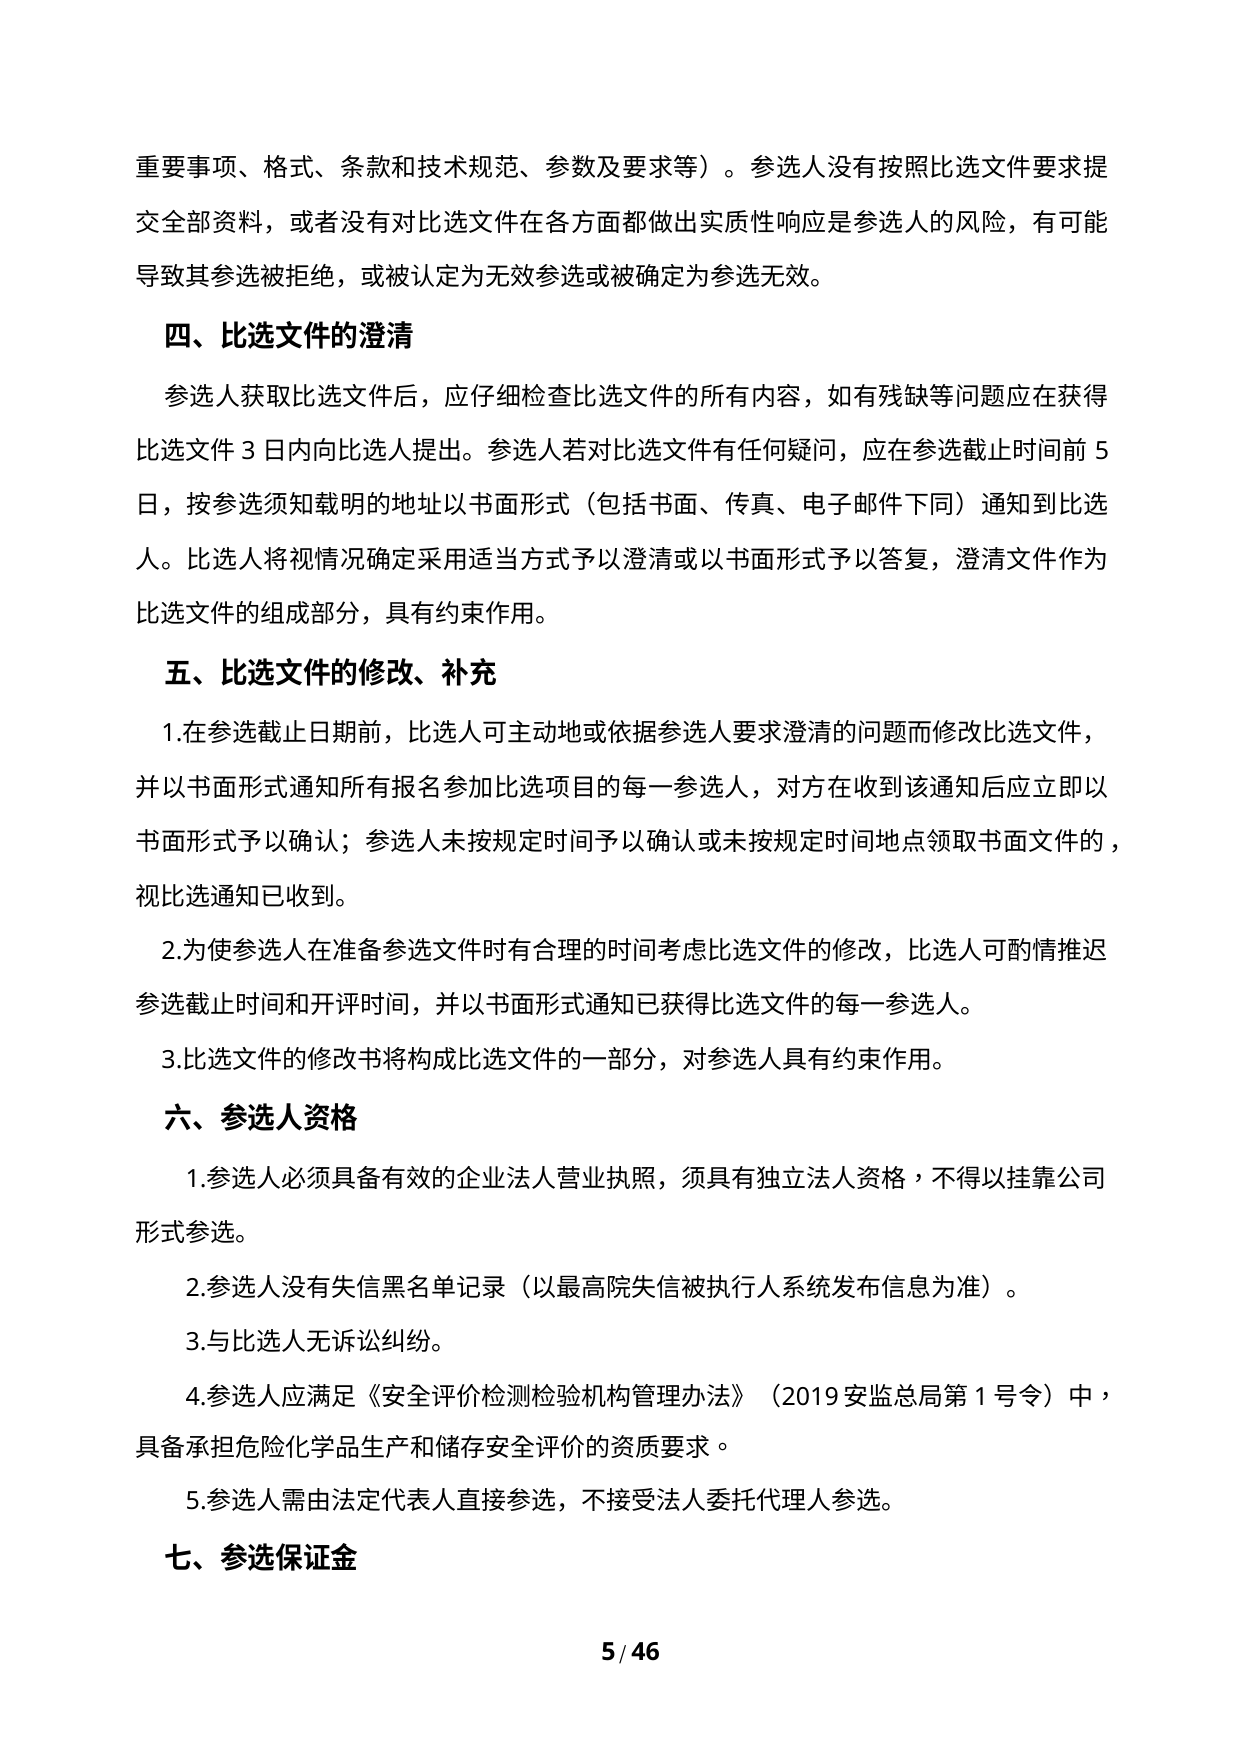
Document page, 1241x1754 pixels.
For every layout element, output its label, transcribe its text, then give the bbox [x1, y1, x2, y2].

text 5.参选人需由法定代表人直接参选，不接受法人委托代理人参选。 [135, 1480, 1121, 1517]
text 1.参选人必须具备有效的企业法人营业执照，须具有独立法人资格，不得以挂靠公司形式参选。 [135, 1158, 1121, 1249]
text 四、比选文件的澄清 [135, 313, 1121, 355]
text 3.与比选人无诉讼纠纷。 [135, 1322, 1121, 1358]
text 参选人获取比选文件后，应仔细检查比选文件的所有内容，如有残缺等问题应在获得比选文件 3 日内向比选人提出。参选人若对比选文件有任何疑问，应在参选截止时间前 5 日，按参选须知载明的地址以书面形式（包括书面、传真、电子邮件下同）通知到比选人。比选人将视情况确定采用适当方式予以澄清或以书面形式予以答复，澄清文件作为比选文件的组成部分，具有约束作用。 [135, 376, 1109, 630]
text 六、参选人资格 [135, 1095, 1121, 1137]
text 1.在参选截止日期前，比选人可主动地或依据参选人要求澄清的问题而修改比选文件，并以书面形式通知所有报名参加比选项目的每一参选人，对方在收到该通知后应立即以书面形式予以确认；参选人未按规定时间予以确认或未按规定时间地点领取书面文件的，视比选通知已收到。 [135, 713, 1109, 912]
text 4.参选人应满足《安全评价检测检验机构管理办法》（2019安监总局第1号令）中，具备承担危险化学品生产和储存安全评价的资质要求。 [135, 1376, 1121, 1463]
text 五、比选文件的修改、补充 [135, 649, 1121, 692]
text 3.比选文件的修改书将构成比选文件的一部分，对参选人具有约束作用。 [135, 1039, 1109, 1075]
text 2.参选人没有失信黑名单记录（以最高院失信被执行人系统发布信息为准）。 [135, 1267, 1121, 1303]
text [135, 148, 1109, 293]
text 2.为使参选人在准备参选文件时有合理的时间考虑比选文件的修改，比选人可酌情推迟参选截止时间和开评时间，并以书面形式通知已获得比选文件的每一参选人。 [135, 930, 1109, 1021]
text 七、参选保证金 [135, 1535, 1109, 1577]
